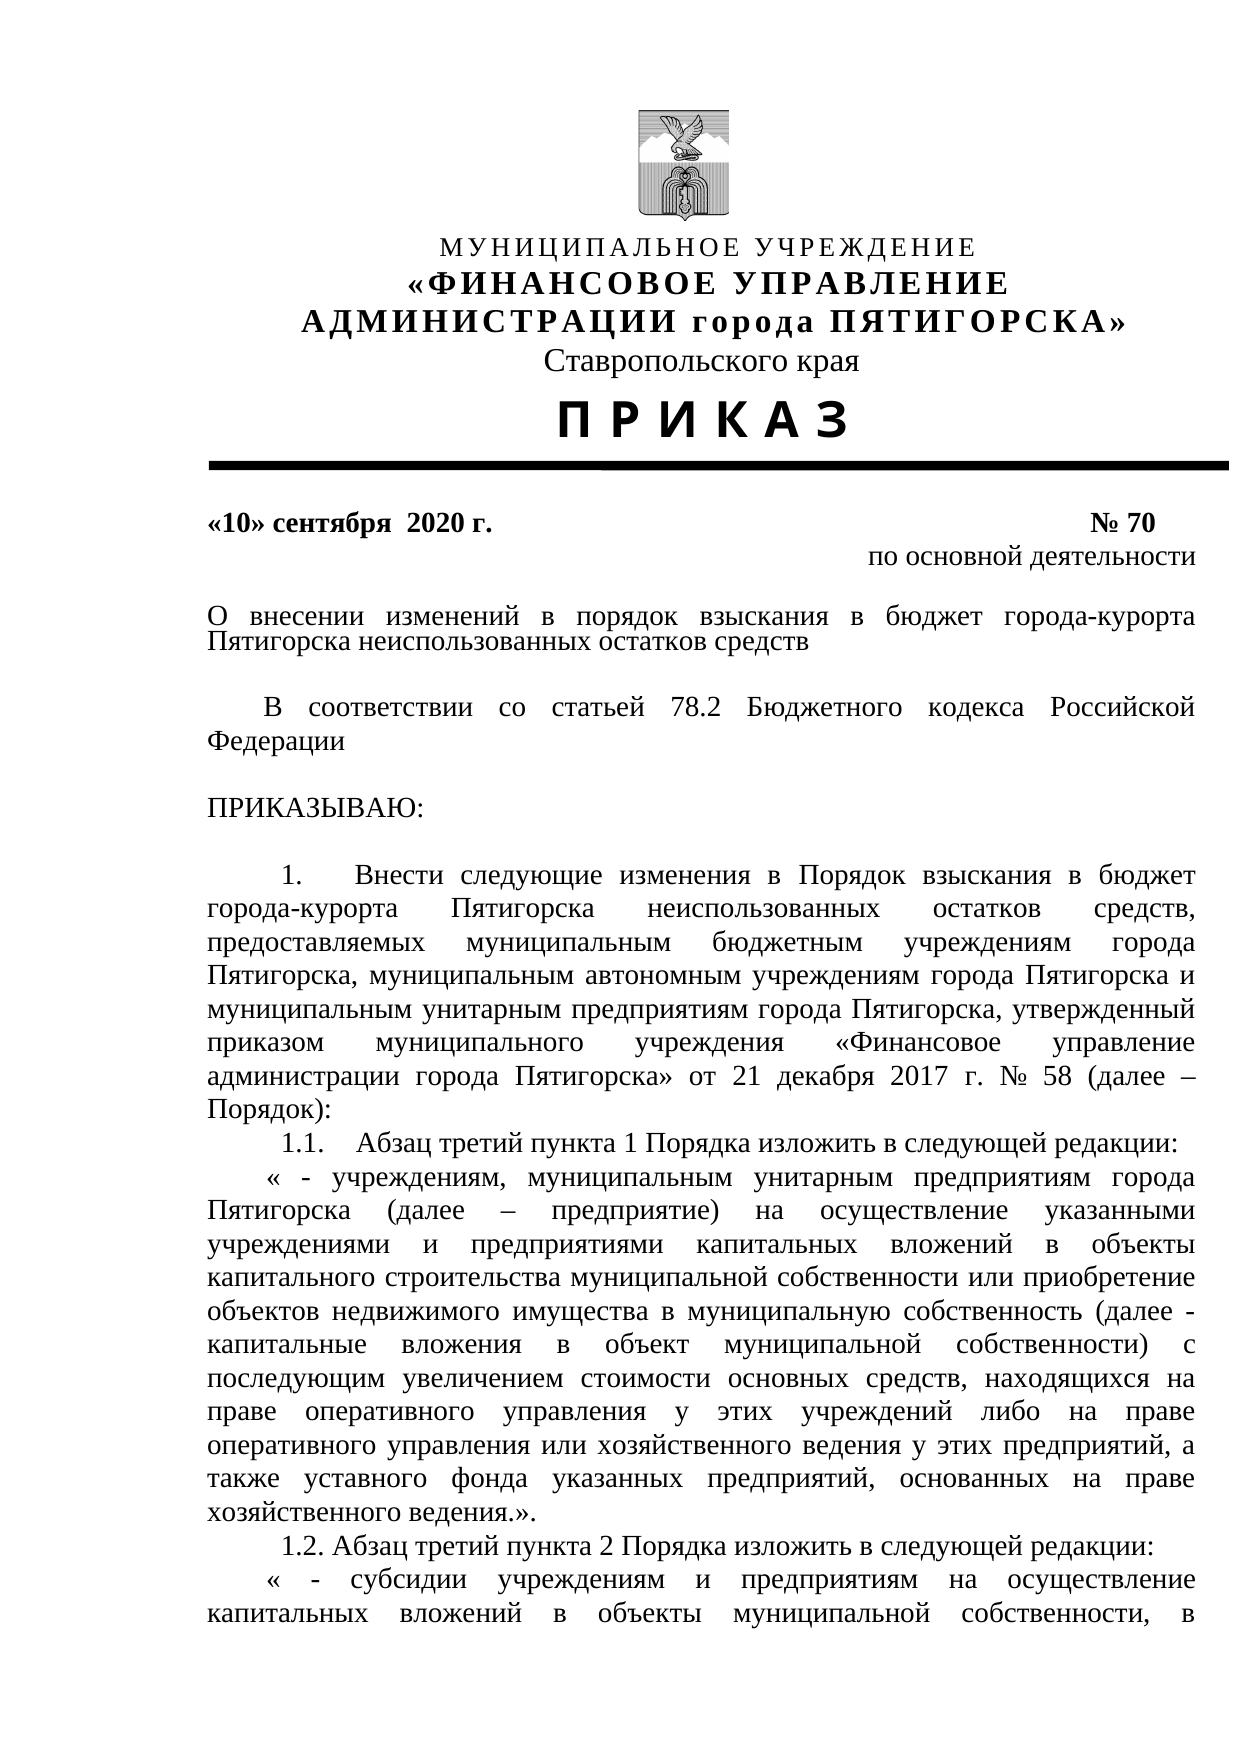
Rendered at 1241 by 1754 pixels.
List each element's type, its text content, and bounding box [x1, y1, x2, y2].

list Внести следующие изменения в Порядок взыскания в бюджет города-курорта Пятигорска неиспользованных остатков средств, предоставляемых муниципальным бюджетным учреждениям города Пятигорска, муниципальным автономным учреждениям города Пятигорска и муниципальным унитарным предприятиям города Пятигорска, утвержденный приказом муниципального учреждения «Финансовое управление администрации города Пятигорска» от 21 декабря 2017 г. № 58 (далее – Порядок): [207, 857, 1196, 1125]
text 1.2. Абзац третий пункта 2 Порядка изложить в следующей редакции: [207, 1528, 1196, 1561]
text Ставропольского края [207, 340, 1196, 378]
subtitle «ФИНАНСОВОЕ УПРАВЛЕНИЕ [207, 263, 1196, 301]
text по основной деятельности [207, 538, 1196, 572]
subtitle ПРИКАЗ [207, 384, 1196, 452]
subtitle АДМИНИСТРАЦИИ города ПЯТИГОРСКА» [207, 301, 1196, 340]
picture [638, 110, 729, 220]
text ПРИКАЗЫВАЮ: [207, 790, 1179, 823]
subtitle МУНИЦИПАЛЬНОЕ УЧРЕЖДЕНИЕ [207, 229, 1196, 263]
text «10» сентября 2020 г. № 70 [207, 505, 1196, 538]
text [207, 1561, 1196, 1628]
text В соответствии со статьей 78.2 Бюджетного кодекса Российской Федерации [207, 689, 1196, 756]
text « - учреждениям, муниципальным унитарным предприятиям города Пятигорска (далее – предприятие) на осуществление указанными учреждениями и предприятиями капитальных вложений в объекты капитального строительства муниципальной собственности или приобретение объектов недвижимого имущества в муниципальную собственность (далее - капитальные вложения в объект муниципальной собственности) с последующим увеличением стоимости основных средств, находящихся на праве оперативного управления у этих учреждений либо на праве оперативного управления или хозяйственного ведения у этих предприятий, а также уставного фонда указанных предприятий, основанных на праве хозяйственного ведения.». [207, 1159, 1196, 1528]
text О внесении изменений в порядок взыскания в бюджет города-курорта Пятигорска неиспользованных остатков средств [207, 606, 1196, 656]
list Абзац третий пункта 1 Порядка изложить в следующей редакции: [281, 1125, 1196, 1159]
